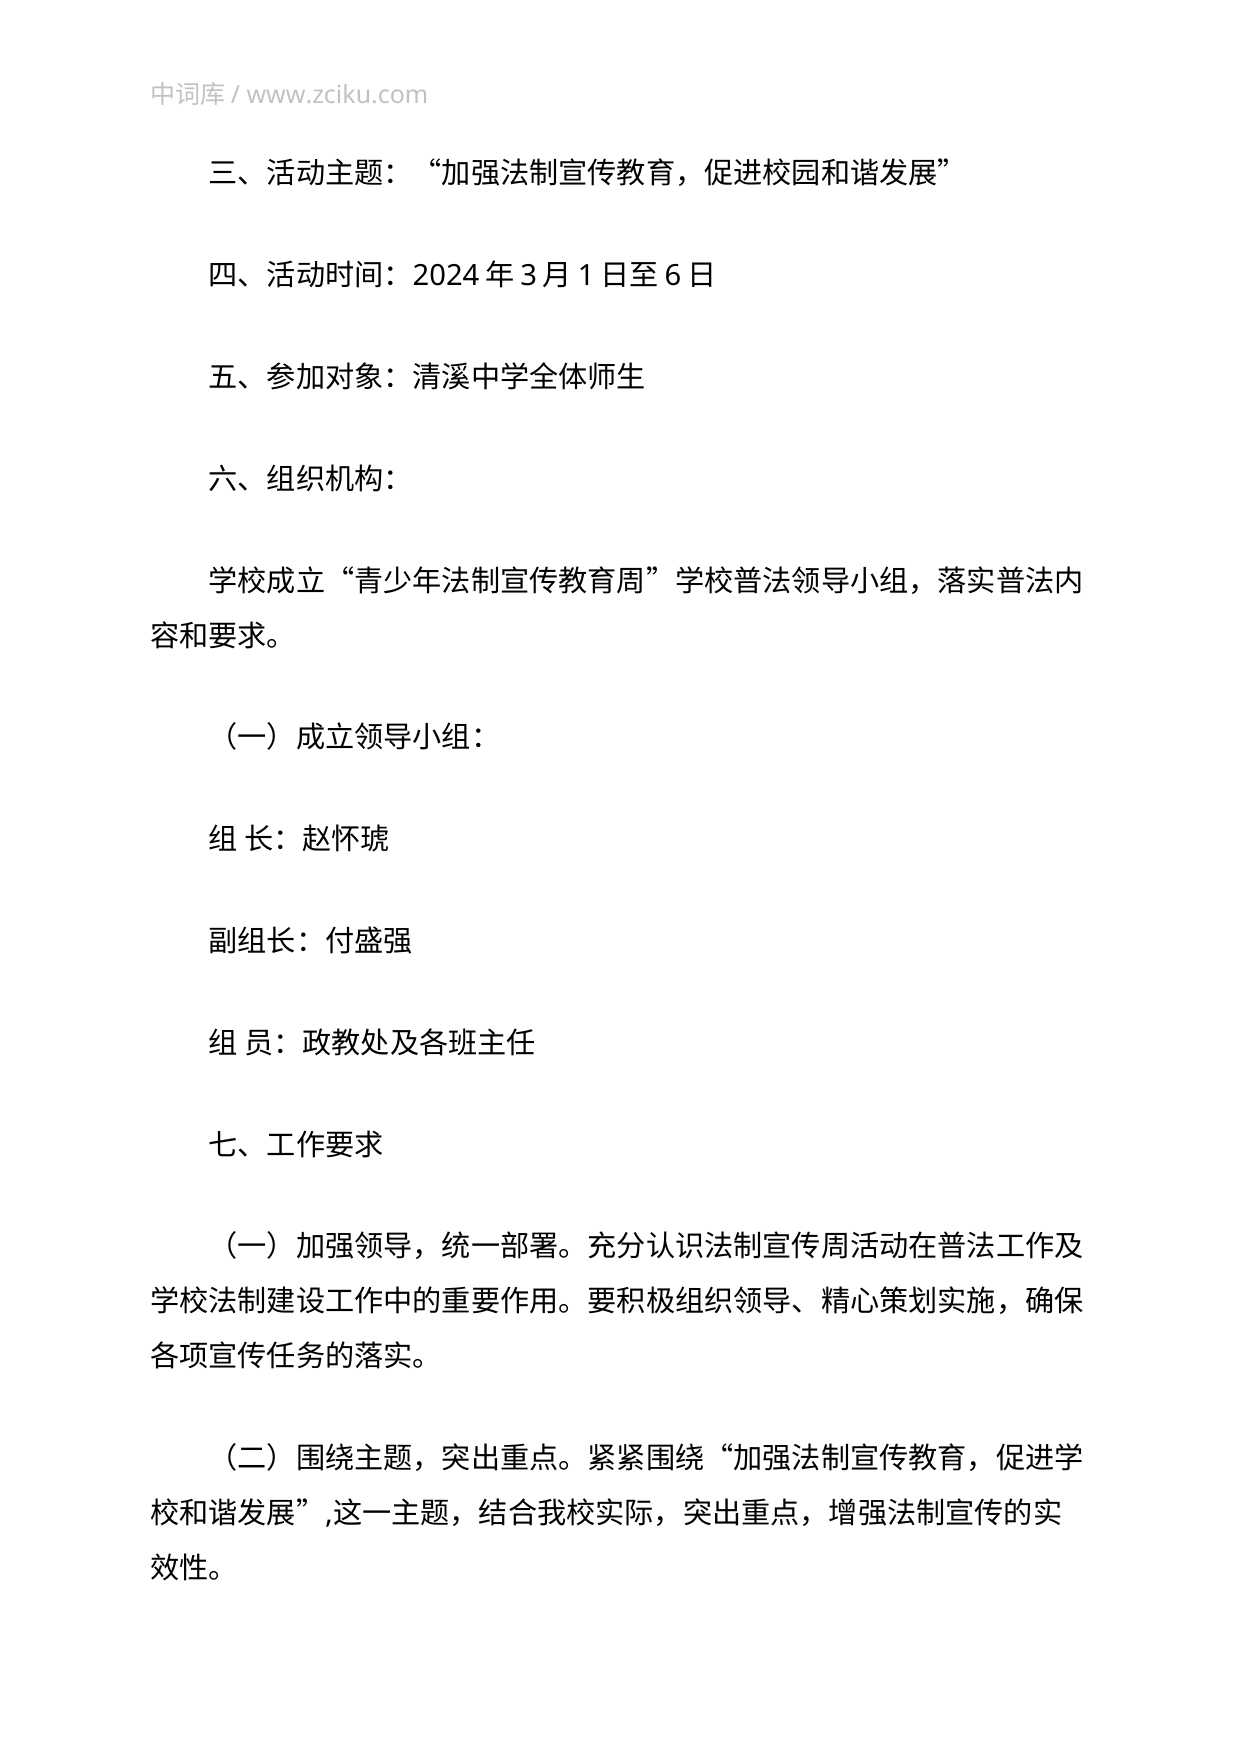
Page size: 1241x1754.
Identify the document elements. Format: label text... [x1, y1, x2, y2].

text （二）围绕主题，突出重点。紧紧围绕“加强法制宣传教育，促进学校和谐发展”,这一主题，结合我校实际，突出重点，增强法制宣传的实效性。 [150, 1434, 1090, 1587]
text （一）加强领导，统一部署。充分认识法制宣传周活动在普法工作及学校法制建设工作中的重要作用。要积极组织领导、精心策划实施，确保各项宣传任务的落实。 [150, 1223, 1090, 1375]
text 组 员：政教处及各班主任 [150, 1019, 1090, 1062]
text 六、组织机构： [150, 456, 1090, 498]
text 五、参加对象：清溪中学全体师生 [150, 354, 1090, 396]
text 副组长：付盛强 [150, 917, 1090, 960]
text 学校成立“青少年法制宣传教育周”学校普法领导小组，落实普法内容和要求。 [150, 557, 1090, 654]
text 七、工作要求 [150, 1121, 1090, 1163]
text （一）成立领导小组： [150, 714, 1090, 756]
text 组 长：赵怀琥 [150, 816, 1090, 858]
text 三、活动主题：“加强法制宣传教育，促进校园和谐发展” [150, 150, 1090, 192]
text 四、活动时间：2024年3月1日至6日 [150, 252, 1090, 294]
